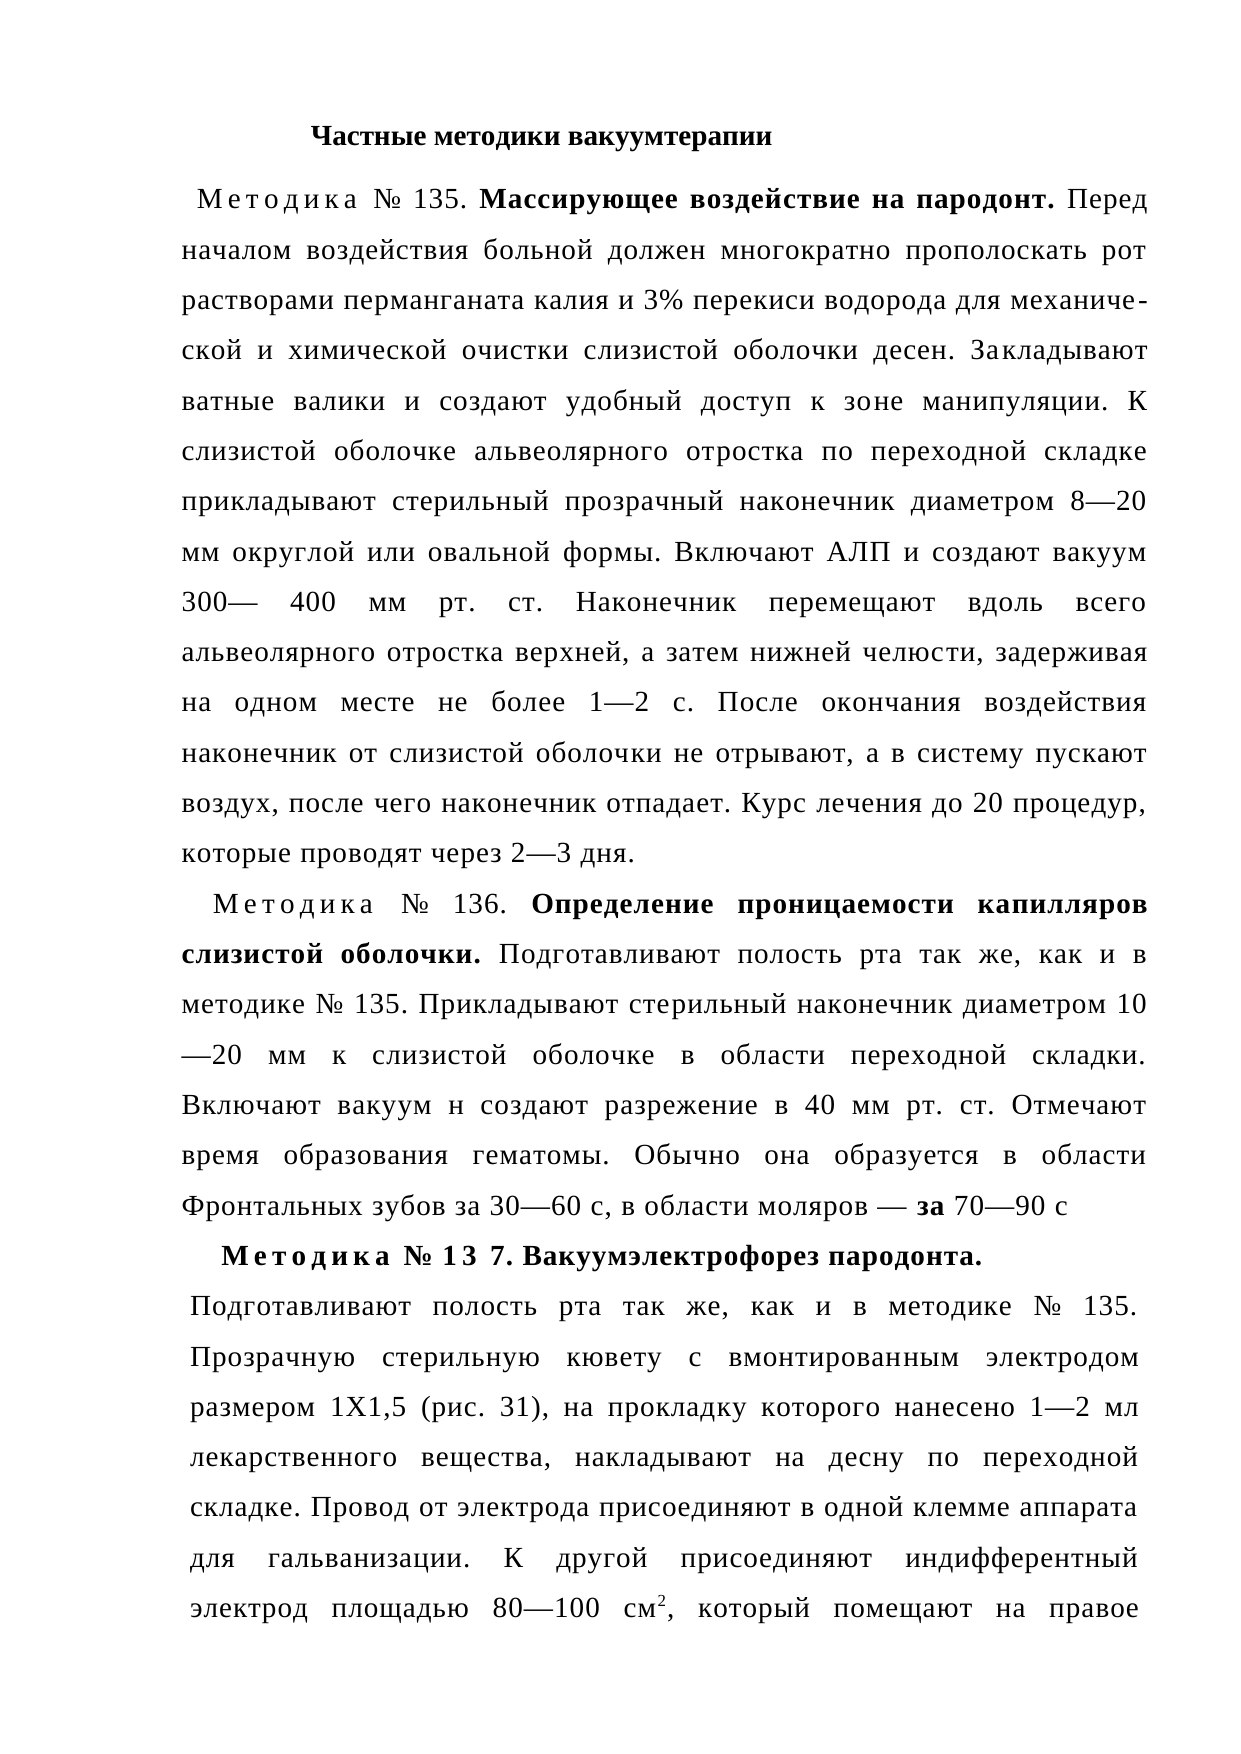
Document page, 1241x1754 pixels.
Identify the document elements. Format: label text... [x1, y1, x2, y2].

text Методика № 13 7. Вакуумэлектрофорез пародонта. [190, 1238, 1152, 1272]
text Методика № 135. Массирующее воздействие на пародонт. Перед началом воздействия больной должен многократно прополоскать рот растворами перманганата калия и 3% перекиси водорода для механической и химической очистки слизистой оболочки десен. Закладывают ватные валики и создают удобный доступ к зоне манипуляции. К слизистой оболочке альвеолярного отростка по переходной складке прикладывают стерильный прозрачный наконечник диаметром 8—20 мм округлой или овальной формы. Включают АЛП и создают вакуум 300— 400 мм рт. ст. Наконечник перемещают вдоль всего альвеолярного отростка верхней, а затем нижней челюсти, задерживая на одном месте не более 1—2 с. После окончания воздействия наконечник от слизистой оболочки не отрывают, а в систему пускают воздух, после чего наконечник отпадает. Курс лечения до 20 процедур, которые проводят через 2—3 дня. [181, 181, 1147, 869]
text Методика № 136. Определение проницаемости капилляров слизистой оболочки. Подготавливают полость рта так же, как и в методике № 135. Прикладывают стерильный наконечник диаметром 10—20 мм к слизистой оболочке в области переходной складки. Включают вакуум н создают разрежение в 40 мм рт. ст. Отмечают время образования гематомы. Обычно она образуется в области Фронтальных зубов за 30—60 с, в области моляров — за 70—90 с [181, 886, 1147, 1221]
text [190, 1288, 1139, 1624]
text Частные методики вакуумтерапии [181, 118, 1152, 152]
